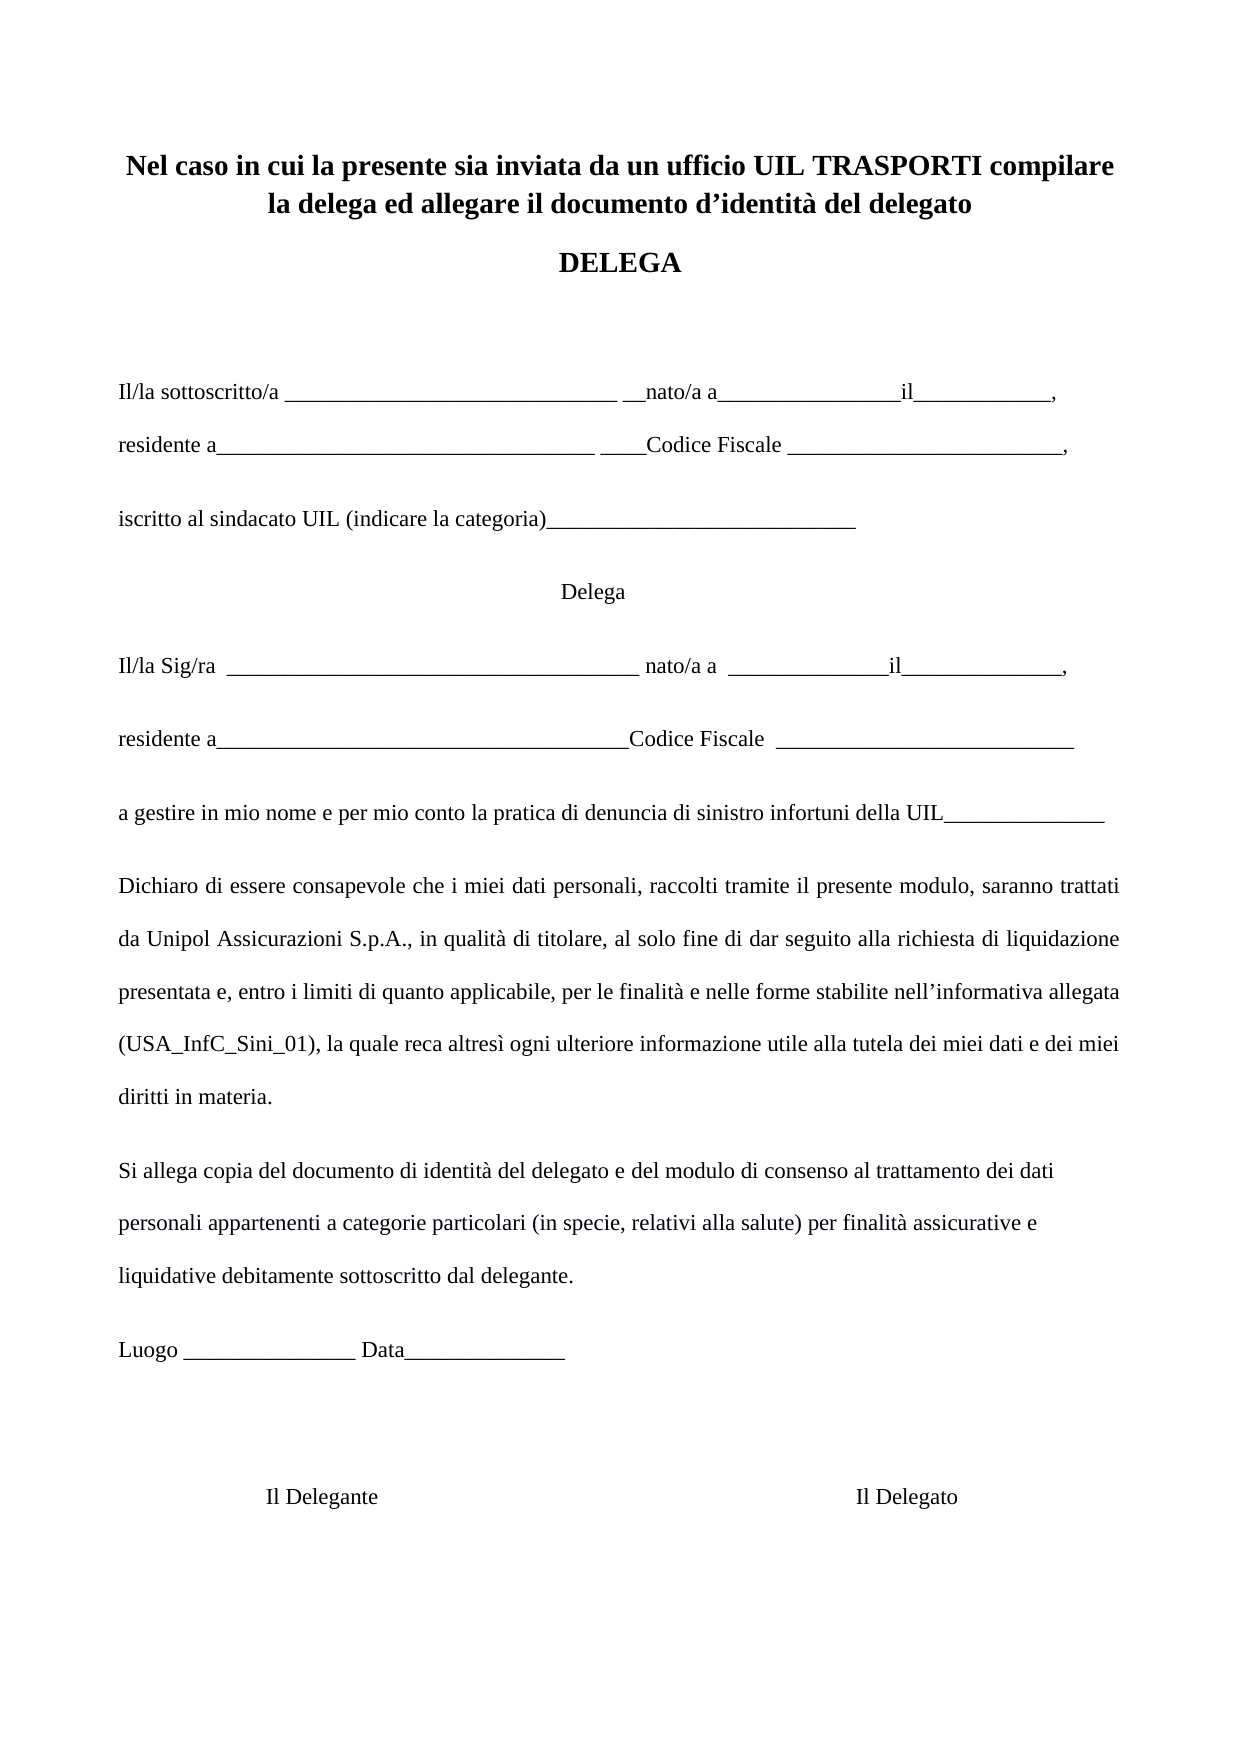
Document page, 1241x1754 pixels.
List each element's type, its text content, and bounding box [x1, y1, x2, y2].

text Il/la sottoscritto/a _____________________________ __nato/a a________________il____________, residente a_________________________________ ____Codice Fiscale ________________________, [118, 378, 1122, 457]
text Nel caso in cui la presente sia inviata da un ufficio UIL TRASPORTI compilare la delega ed allegare il documento d’identità del delegato [118, 148, 1122, 220]
text Luogo _______________ Data______________ [118, 1336, 1122, 1362]
text Si allega copia del documento di identità del delegato e del modulo di consenso al trattamento dei dati personali appartenenti a categorie particolari (in specie, relativi alla salute) per finalità assicurative e liquidative debitamente sottoscritto dal delegante. [118, 1157, 1122, 1288]
text Il/la Sig/ra ____________________________________ nato/a a ______________il______________, [118, 652, 1122, 678]
text Il Delegante Il Delegato [192, 1483, 1122, 1509]
text Dichiaro di essere consapevole che i miei dati personali, raccolti tramite il presente modulo, saranno trattati da Unipol Assicurazioni S.p.A., in qualità di titolare, al solo fine di dar seguito alla richiesta di liquidazione presentata e, entro i limiti di quanto applicabile, per le finalità e nelle forme stabilite nell’informativa allegata (USA_InfC_Sini_01), la quale reca altresì ogni ulteriore informazione utile alla tutela dei miei dati e dei miei diritti in materia. [118, 872, 1122, 1109]
text a gestire in mio nome e per mio conto la pratica di denuncia di sinistro infortuni della UIL______________ [118, 799, 1122, 825]
text Delega [118, 578, 1122, 604]
text DELEGA [118, 246, 1122, 279]
text residente a____________________________________Codice Fiscale __________________________ [118, 725, 1122, 752]
text iscritto al sindacato UIL (indicare la categoria)___________________________ [118, 505, 1122, 531]
